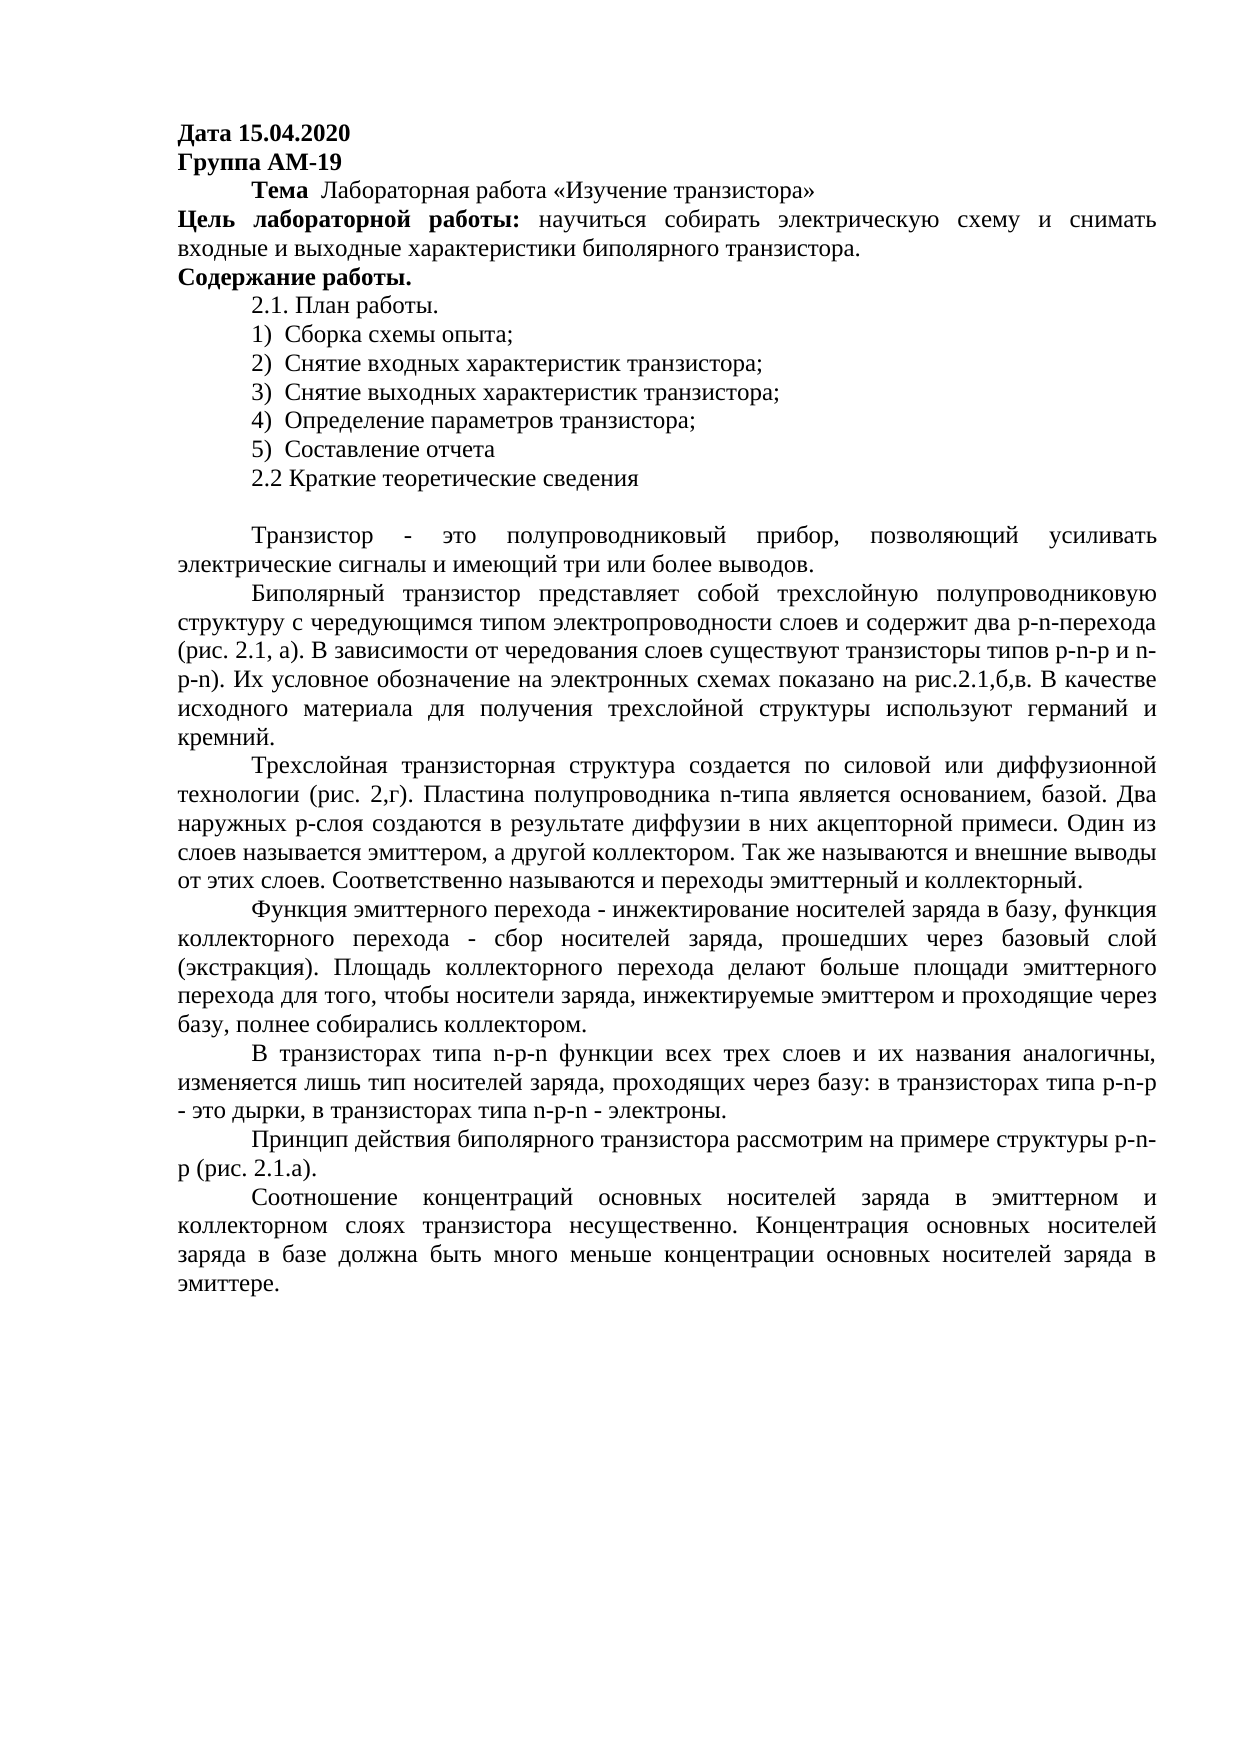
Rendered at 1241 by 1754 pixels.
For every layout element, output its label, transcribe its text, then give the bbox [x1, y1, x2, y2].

text 2.1. План работы. [177, 291, 1158, 319]
text Дата 15.04.2020 [177, 118, 1158, 147]
text В транзисторах типа n-p-n функции всех трех слоев и их названия аналогичны, изменяется лишь тип носителей заряда, проходящих через базу: в транзисторах типа р-n-р - это дырки, в транзисторах типа n-р-n - электроны. [177, 1038, 1158, 1124]
text Тема Лабораторная работа «Изучение транзистора» [177, 176, 1158, 204]
text Функция эмиттерного перехода - инжектирование носителей заряда в базу, функция коллекторного перехода - сбор носителей заряда, прошедших через базовый слой (экстракция). Площадь коллекторного перехода делают больше площади эмиттерного перехода для того, чтобы носители заряда, инжектируемые эмиттером и проходящие через базу, полнее собирались коллектором. [177, 894, 1158, 1038]
text 4) Определение параметров транзистора; [177, 406, 1158, 434]
text 3) Снятие выходных характеристик транзистора; [177, 377, 1158, 406]
text Принцип действия биполярного транзистора рассмотрим на примере структуры р-n-р (рис. 2.1.а). [177, 1124, 1158, 1182]
text 5) Составление отчета [177, 434, 1158, 463]
text Соотношение концентраций основных носителей заряда в эмиттерном и коллекторном слоях транзистора несущественно. Концентрация основных носителей заряда в базе должна быть много меньше концентрации основных носителей заряда в эмиттере. [177, 1182, 1158, 1297]
text Транзистор - это полупроводниковый прибор, позволяющий усиливать электрические сигналы и имеющий три или более выводов. [177, 521, 1158, 578]
text Содержание работы. [177, 262, 1158, 291]
text Группа АМ-19 [177, 147, 1158, 176]
text Трехслойная транзисторная структура создается по силовой или диффузионной технологии (рис. 2,г). Пластина полупроводника n-типа является основанием, базой. Два наружных р-слоя создаются в результате диффузии в них акцепторной примеси. Один из слоев называется эмиттером, а другой коллектором. Так же называются и внешние выводы от этих слоев. Соответственно называются и переходы эмиттерный и коллекторный. [177, 751, 1158, 894]
text 1) Сборка схемы опыта; [177, 319, 1158, 348]
text Биполярный транзистор представляет собой трехслойную полупроводниковую структуру с чередующимся типом электропроводности слоев и содержит два р-n-перехода (рис. 2.1, а). В зависимости от чередования слоев существуют транзисторы типов р-n-р и n-p-n). Их условное обозначение на электронных схемах показано на рис.2.1,б,в. В качестве исходного материала для получения трехслойной структуры используют германий и кремний. [177, 578, 1158, 751]
text Цель лабораторной работы: научиться собирать электрическую схему и снимать входные и выходные характеристики биполярного транзистора. [177, 204, 1158, 262]
text 2.2 Краткие теоретические сведения [177, 463, 1158, 492]
text 2) Снятие входных характеристик транзистора; [177, 348, 1158, 377]
